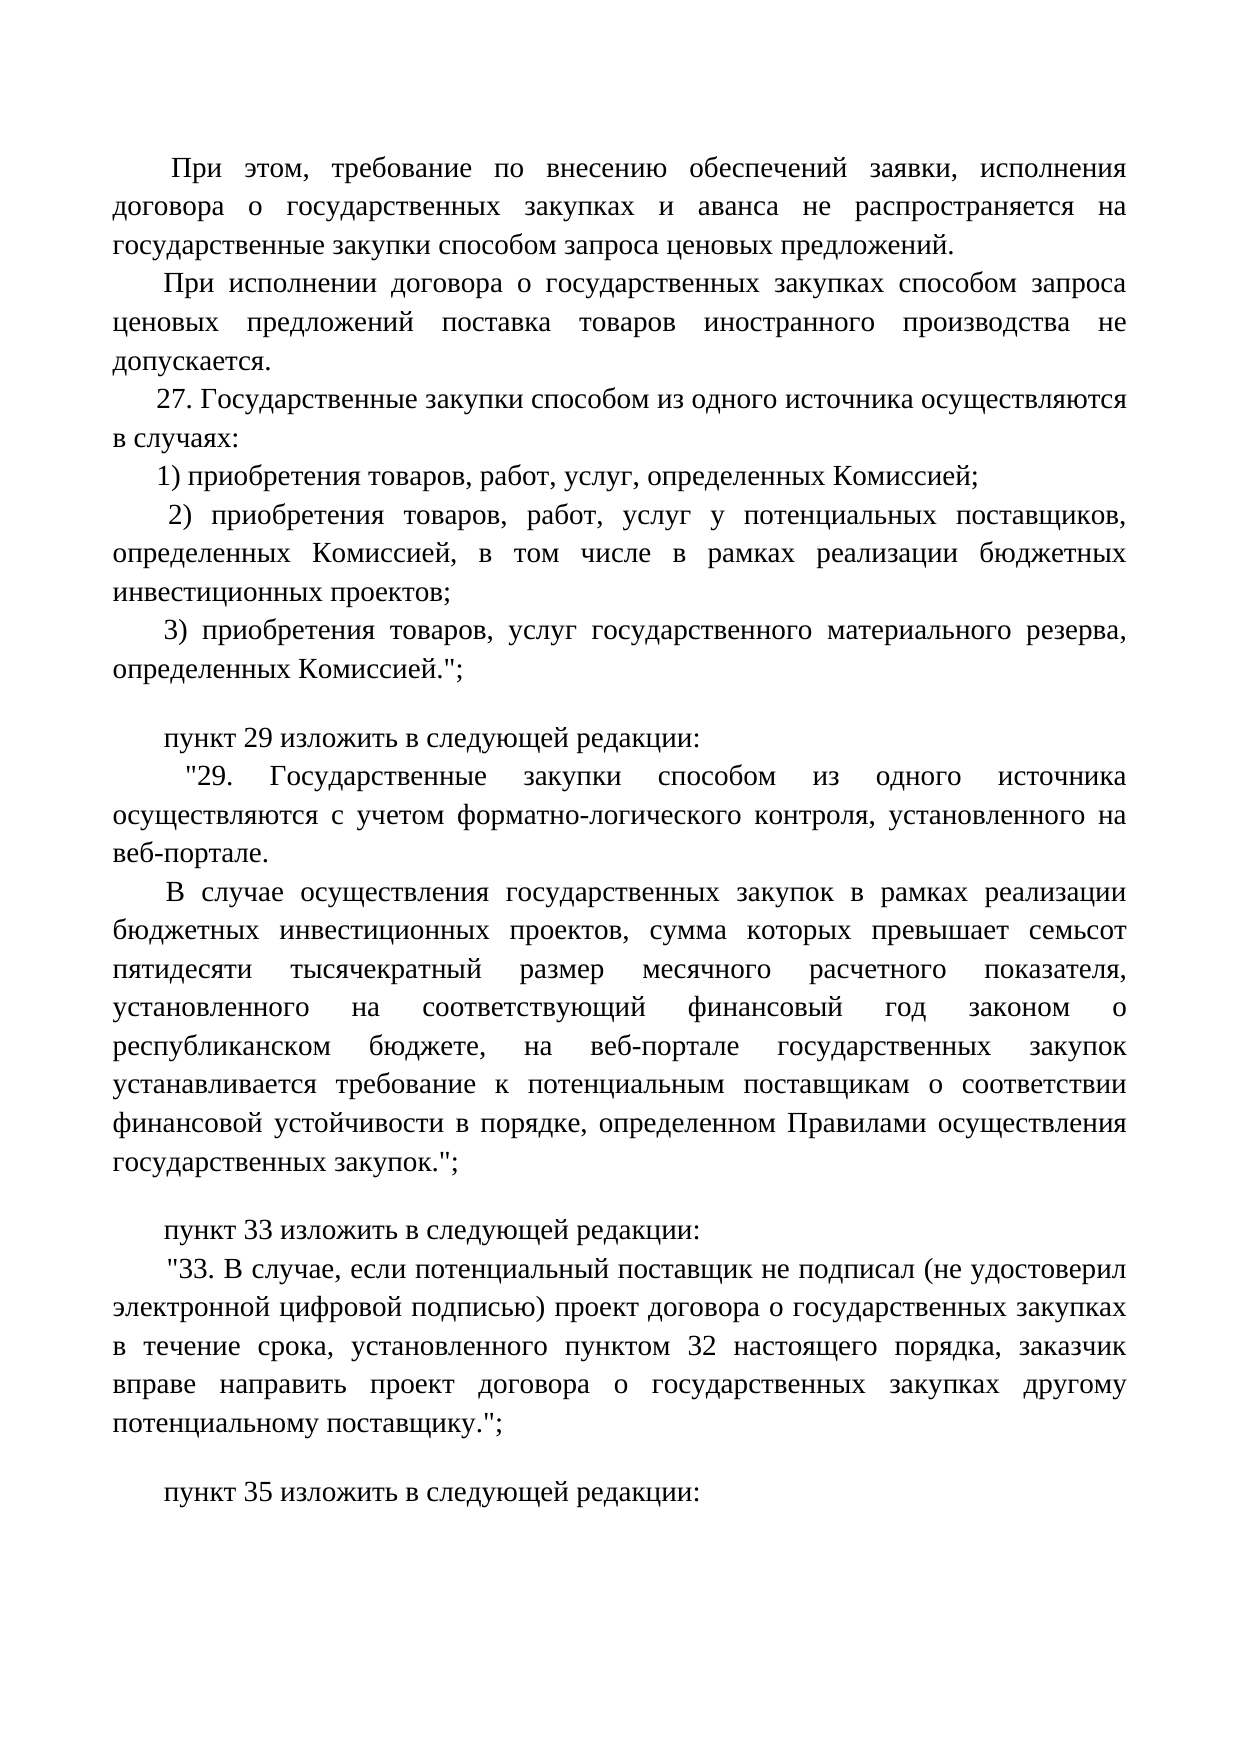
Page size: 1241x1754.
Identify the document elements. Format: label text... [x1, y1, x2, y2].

text При исполнении договора о государственных закупках способом запроса ценовых предложений поставка товаров иностранного производства не допускается. [112, 266, 1128, 376]
text 1) приобретения товаров, работ, услуг, определенных Комиссией; [112, 458, 1128, 492]
text пункт 33 изложить в следующей редакции: [112, 1212, 1128, 1246]
text 27. Государственные закупки способом из одного источника осуществляются в случаях: [112, 381, 1128, 453]
text пункт 35 изложить в следующей редакции: [112, 1474, 1128, 1507]
text В случае осуществления государственных закупок в рамках реализации бюджетных инвестиционных проектов, сумма которых превышает семьсот пятидесяти тысячекратный размер месячного расчетного показателя, установленного на соответствующий финансовый год законом о республиканском бюджете, на веб-портале государственных закупок устанавливается требование к потенциальным поставщикам о соответствии финансовой устойчивости в порядке, определенном Правилами осуществления государственных закупок."; [112, 874, 1128, 1177]
text пункт 29 изложить в следующей редакции: [112, 720, 1128, 753]
text 2) приобретения товаров, работ, услуг у потенциальных поставщиков, определенных Комиссией, в том числе в рамках реализации бюджетных инвестиционных проектов; [112, 497, 1128, 607]
text 3) приобретения товаров, услуг государственного материального резерва, определенных Комиссией."; [112, 612, 1128, 684]
text "29. Государственные закупки способом из одного источника осуществляются с учетом форматно-логического контроля, установленного на веб-портале. [112, 758, 1128, 869]
text "33. В случае, если потенциальный поставщик не подписал (не удостоверил электронной цифровой подписью) проект договора о государственных закупках в течение срока, установленного пунктом 32 настоящего порядка, заказчик вправе направить проект договора о государственных закупках другому потенциальному поставщику."; [112, 1251, 1128, 1439]
text При этом, требование по внесению обеспечений заявки, исполнения договора о государственных закупках и аванса не распространяется на государственные закупки способом запроса ценовых предложений. [112, 150, 1128, 261]
